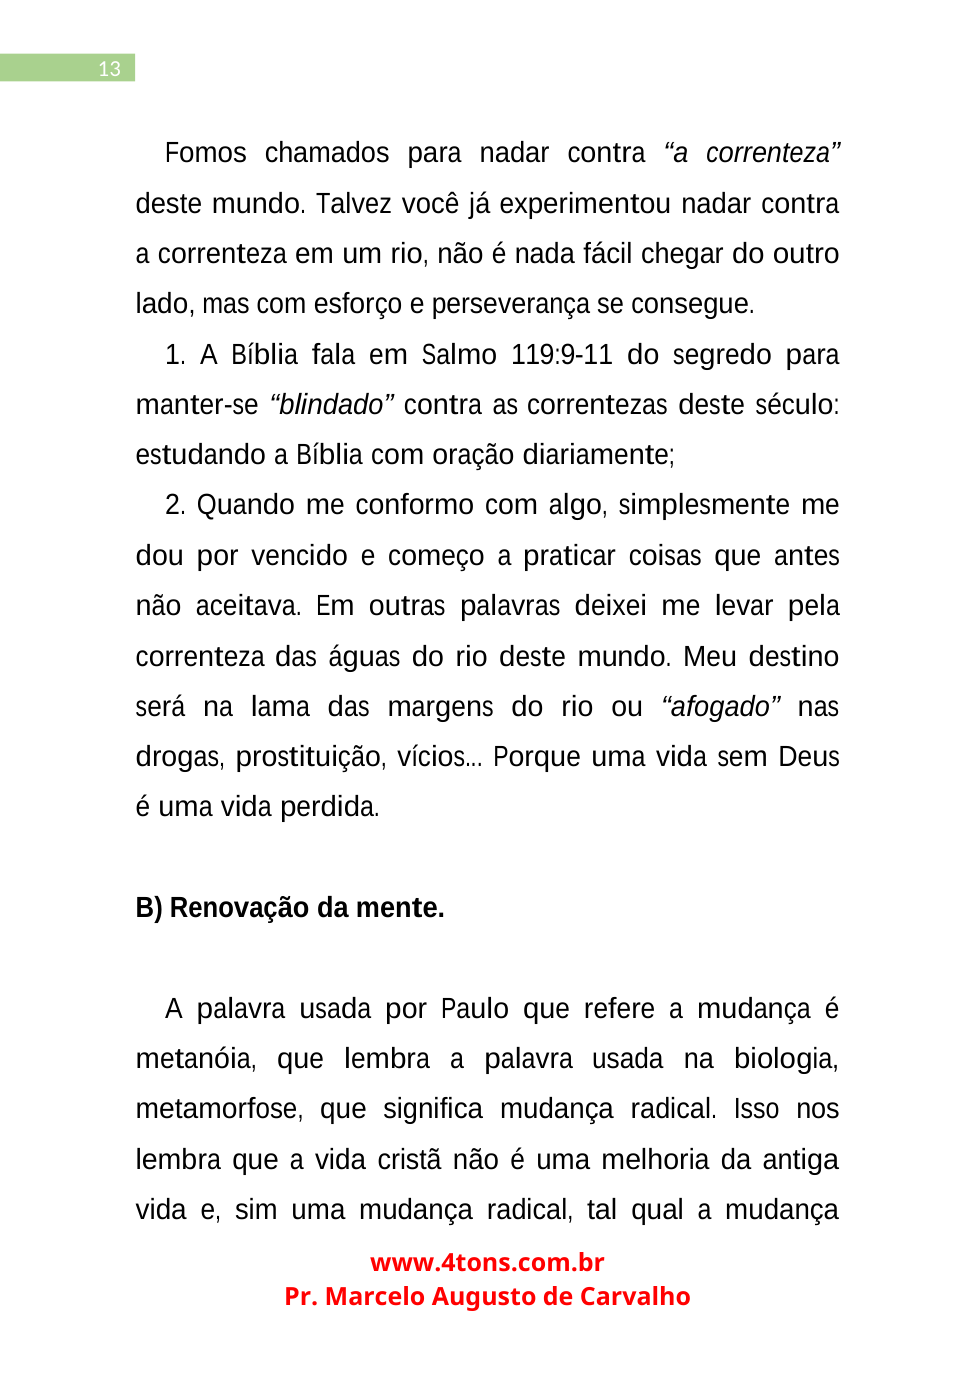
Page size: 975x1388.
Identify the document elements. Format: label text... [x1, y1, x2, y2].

text B) Renovação da mente. [135, 890, 839, 924]
text Fomos chamados para nadar contra “a correnteza” deste mundo. Talvez você já experimentou nadar contra a correnteza em um rio, não é nada fácil chegar do outro lado, mas com esforço e perseverança se consegue. [135, 135, 839, 320]
text 1. A Bíblia fala em Salmo 119:9-11 do segredo para manter-se “blindado” contra as correntezas deste século: estudando a Bíblia com oração diariamente; [135, 337, 839, 471]
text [135, 991, 839, 1226]
text 2. Quando me conformo com algo, simplesmente me dou por vencido e começo a praticar coisas que antes não aceitava. Em outras palavras deixei me levar pela correnteza das águas do rio deste mundo. Meu destino será na lama das margens do rio ou “afogado” nas drogas, prostituição, vícios... Porque uma vida sem Deus é uma vida perdida. [135, 488, 839, 823]
